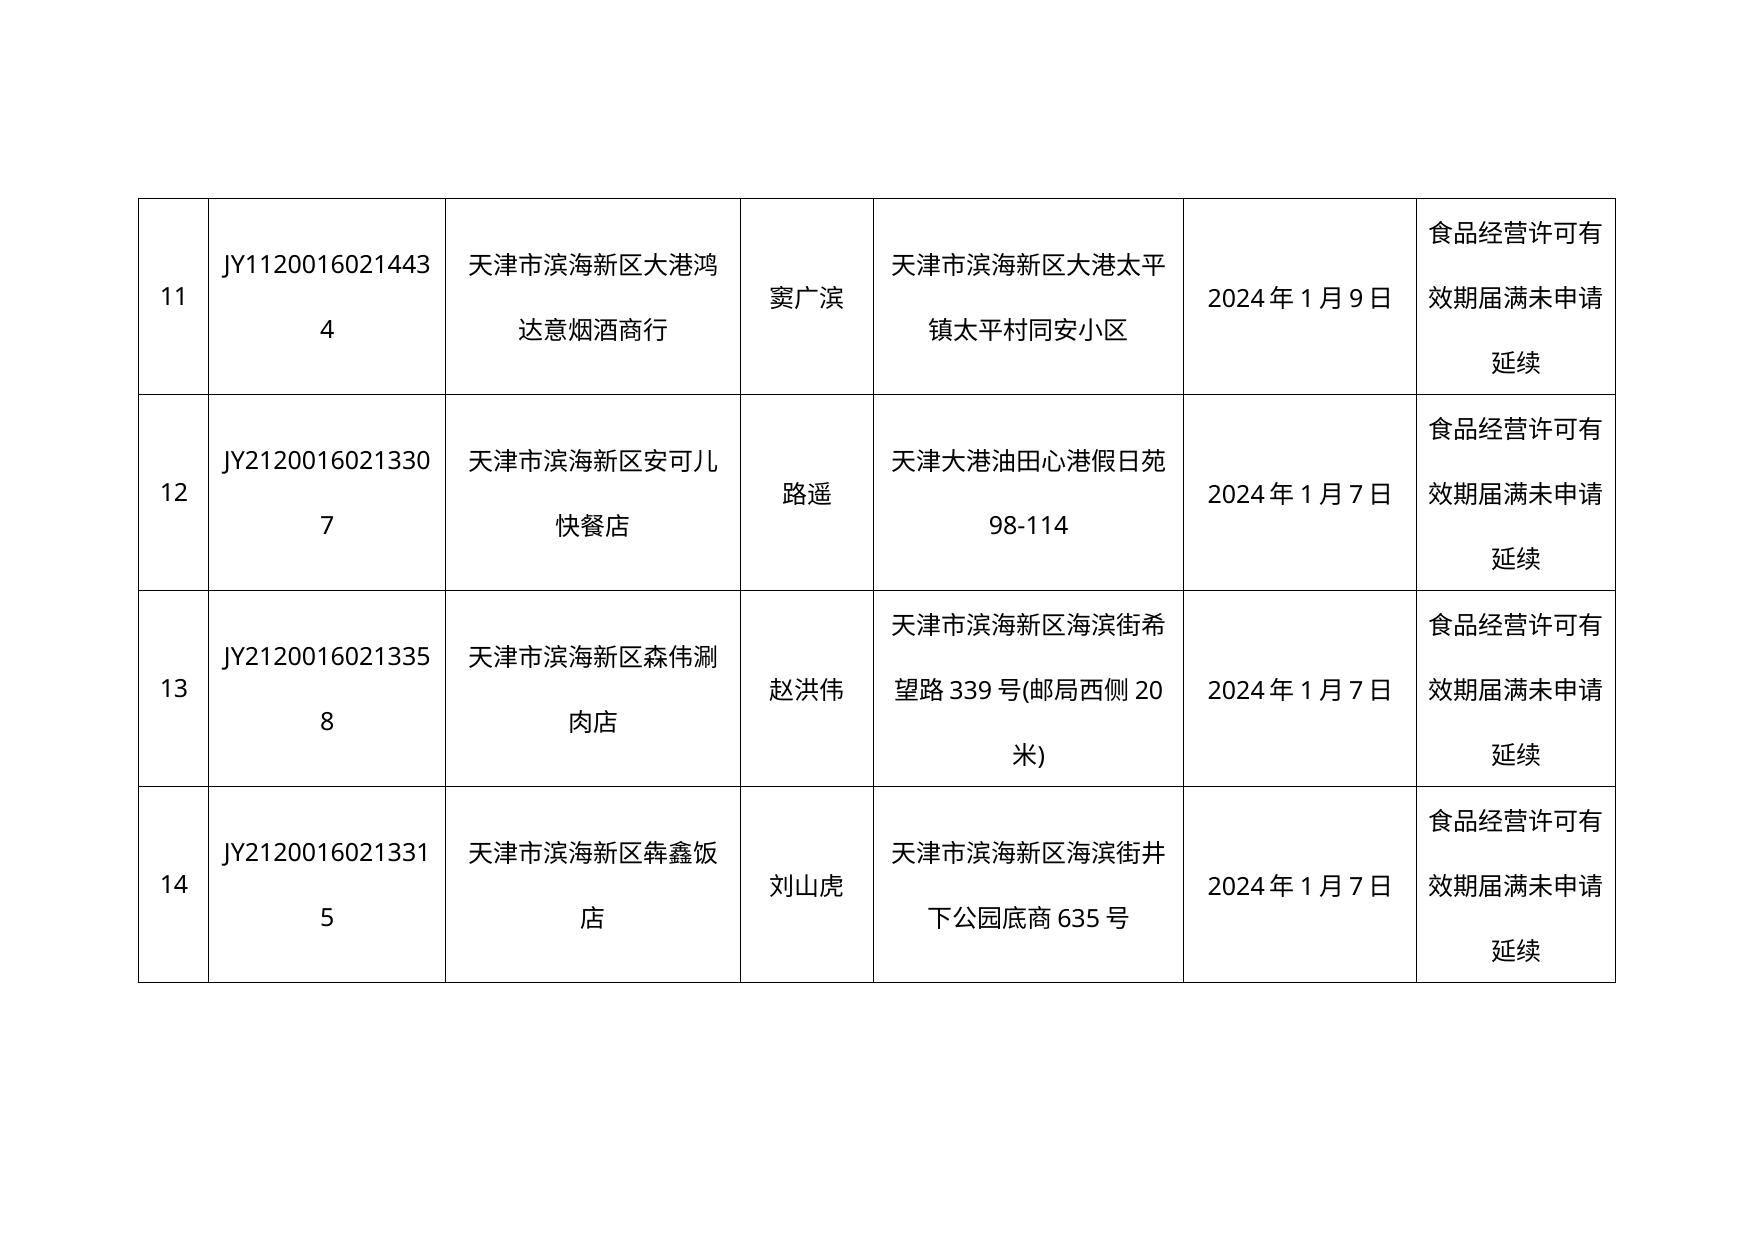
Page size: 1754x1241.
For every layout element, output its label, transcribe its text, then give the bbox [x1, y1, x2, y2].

table_cell 路遥 [741, 395, 873, 590]
table_cell 2024年1月7日 [1184, 787, 1416, 982]
table_cell 食品经营许可有效期届满未申请延续 [1417, 199, 1615, 394]
table_cell 天津市滨海新区大港太平镇太平村同安小区 [874, 199, 1183, 394]
table_cell JY21200160213315 [209, 787, 445, 982]
table_cell 天津市滨海新区森伟涮肉店 [446, 591, 740, 786]
table_cell 天津市滨海新区安可儿快餐店 [446, 395, 740, 590]
table_cell 14 [139, 787, 208, 982]
table_cell 食品经营许可有效期届满未申请延续 [1417, 591, 1615, 786]
table_cell JY21200160213358 [209, 591, 445, 786]
table_cell 食品经营许可有效期届满未申请延续 [1417, 395, 1615, 590]
table_cell 赵洪伟 [741, 591, 873, 786]
table_cell 2024年1月7日 [1184, 591, 1416, 786]
table_cell 刘山虎 [741, 787, 873, 982]
table_cell 天津市滨海新区海滨街井下公园底商635号 [874, 787, 1183, 982]
table_cell 天津市滨海新区大港鸿达意烟酒商行 [446, 199, 740, 394]
table_cell 天津市滨海新区海滨街希望路339号(邮局西侧20米) [874, 591, 1183, 786]
table_cell 2024年1月7日 [1184, 395, 1416, 590]
table_cell JY11200160214434 [209, 199, 445, 394]
table_cell 2024年1月9日 [1184, 199, 1416, 394]
table_cell 天津市滨海新区犇鑫饭店 [446, 787, 740, 982]
table_cell 食品经营许可有效期届满未申请延续 [1417, 787, 1615, 982]
table_cell 11 [139, 199, 208, 394]
table_cell 12 [139, 395, 208, 590]
table_cell 窦广滨 [741, 199, 873, 394]
table_cell 13 [139, 591, 208, 786]
table_cell 天津大港油田心港假日苑98-114 [874, 395, 1183, 590]
table_cell JY21200160213307 [209, 395, 445, 590]
